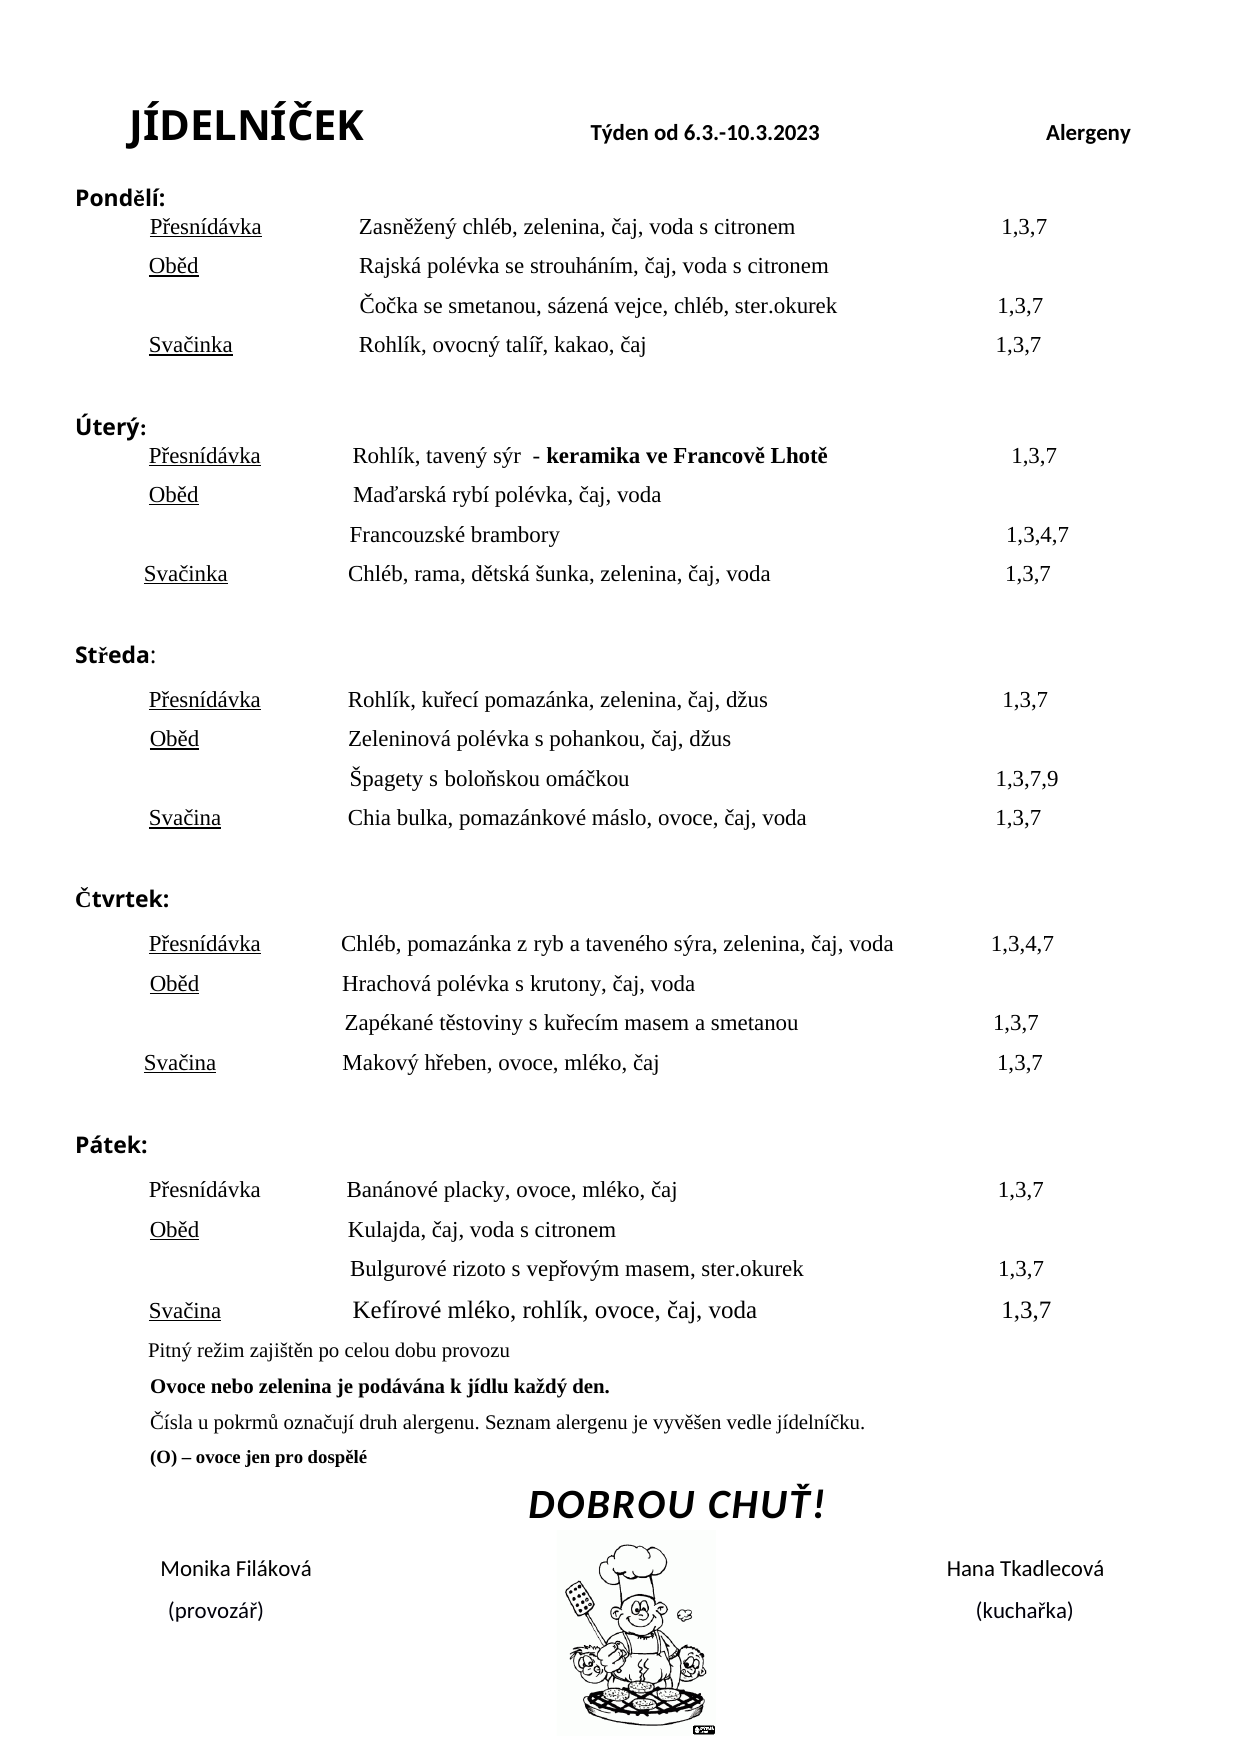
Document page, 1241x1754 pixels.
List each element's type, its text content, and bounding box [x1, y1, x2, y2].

text Přesnídávka Rohlík, tavený sýr - keramika ve Francově Lhotě 1,3,7 [75, 442, 1165, 468]
text Oběd Maďarská rybí polévka, čaj, voda [75, 481, 1165, 508]
picture [556, 1582, 717, 1596]
picture [556, 1530, 717, 1554]
text Špagety s boloňskou omáčkou 1,3,7,9 [75, 765, 1165, 791]
text Čočka se smetanou, sázená vejce, chléb, ster.okurek 1,3,7 [75, 292, 1165, 318]
text Pondělí: [75, 182, 1165, 213]
text Pitný režim zajištěn po celou dobu provozu [75, 1338, 1165, 1362]
text Čtvrtek: [75, 883, 1165, 915]
text Francouzské brambory 1,3,4,7 [75, 521, 1165, 547]
text Monika Filáková Hana Tkadlecová [150, 1554, 1165, 1582]
text Svačina Chia bulka, pomazánkové máslo, ovoce, čaj, voda 1,3,7 [75, 804, 1165, 831]
text Svačinka Chléb, rama, dětská šunka, zelenina, čaj, voda 1,3,7 [75, 560, 1165, 587]
text Bulgurové rizoto s vepřovým masem, ster.okurek 1,3,7 [75, 1255, 1165, 1282]
text Úterý: [75, 411, 1165, 442]
text (O) – ovoce jen pro dospělé [150, 1446, 1165, 1467]
picture [556, 1624, 717, 1736]
text (provozář) (kuchařka) [75, 1596, 1239, 1624]
text Čísla u pokrmů označují druh alergenu. Seznam alergenu je vyvěšen vedle jídelníčku. [150, 1410, 1165, 1434]
text Přesnídávka Rohlík, kuřecí pomazánka, zelenina, čaj, džus 1,3,7 [75, 686, 1165, 712]
text Oběd Kulajda, čaj, voda s citronem [75, 1216, 1165, 1242]
text Přesnídávka Banánové placky, ovoce, mléko, čaj 1,3,7 [75, 1176, 1165, 1203]
text JÍDELNÍČEK Týden od 6.3.-10.3.2023 Alergeny [75, 96, 1165, 153]
text Svačinka Rohlík, ovocný talíř, kakao, čaj 1,3,7 [75, 332, 1165, 358]
text Přesnídávka Zasněžený chléb, zelenina, čaj, voda s citronem 1,3,7 [75, 213, 1165, 239]
text Oběd Rajská polévka se strouháním, čaj, voda s citronem [75, 253, 1165, 279]
text Přesnídávka Chléb, pomazánka z ryb a taveného sýra, zelenina, čaj, voda 1,3,4,7 [75, 930, 1165, 957]
text Ovoce nebo zelenina je podávána k jídlu každý den. [150, 1374, 1165, 1398]
text DOBROU CHUŤ! [150, 1478, 1165, 1529]
text Pátek: [75, 1129, 1165, 1161]
text Zapékané těstoviny s kuřecím masem a smetanou 1,3,7 [75, 1009, 1165, 1036]
text Svačina Makový hřeben, ovoce, mléko, čaj 1,3,7 [75, 1049, 1165, 1075]
text Svačina Kefírové mléko, rohlík, ovoce, čaj, voda 1,3,7 [75, 1295, 1165, 1323]
text Středa: [75, 639, 1165, 670]
text Oběd Zeleninová polévka s pohankou, čaj, džus [75, 726, 1165, 752]
text Oběd Hrachová polévka s krutony, čaj, voda [75, 970, 1165, 996]
